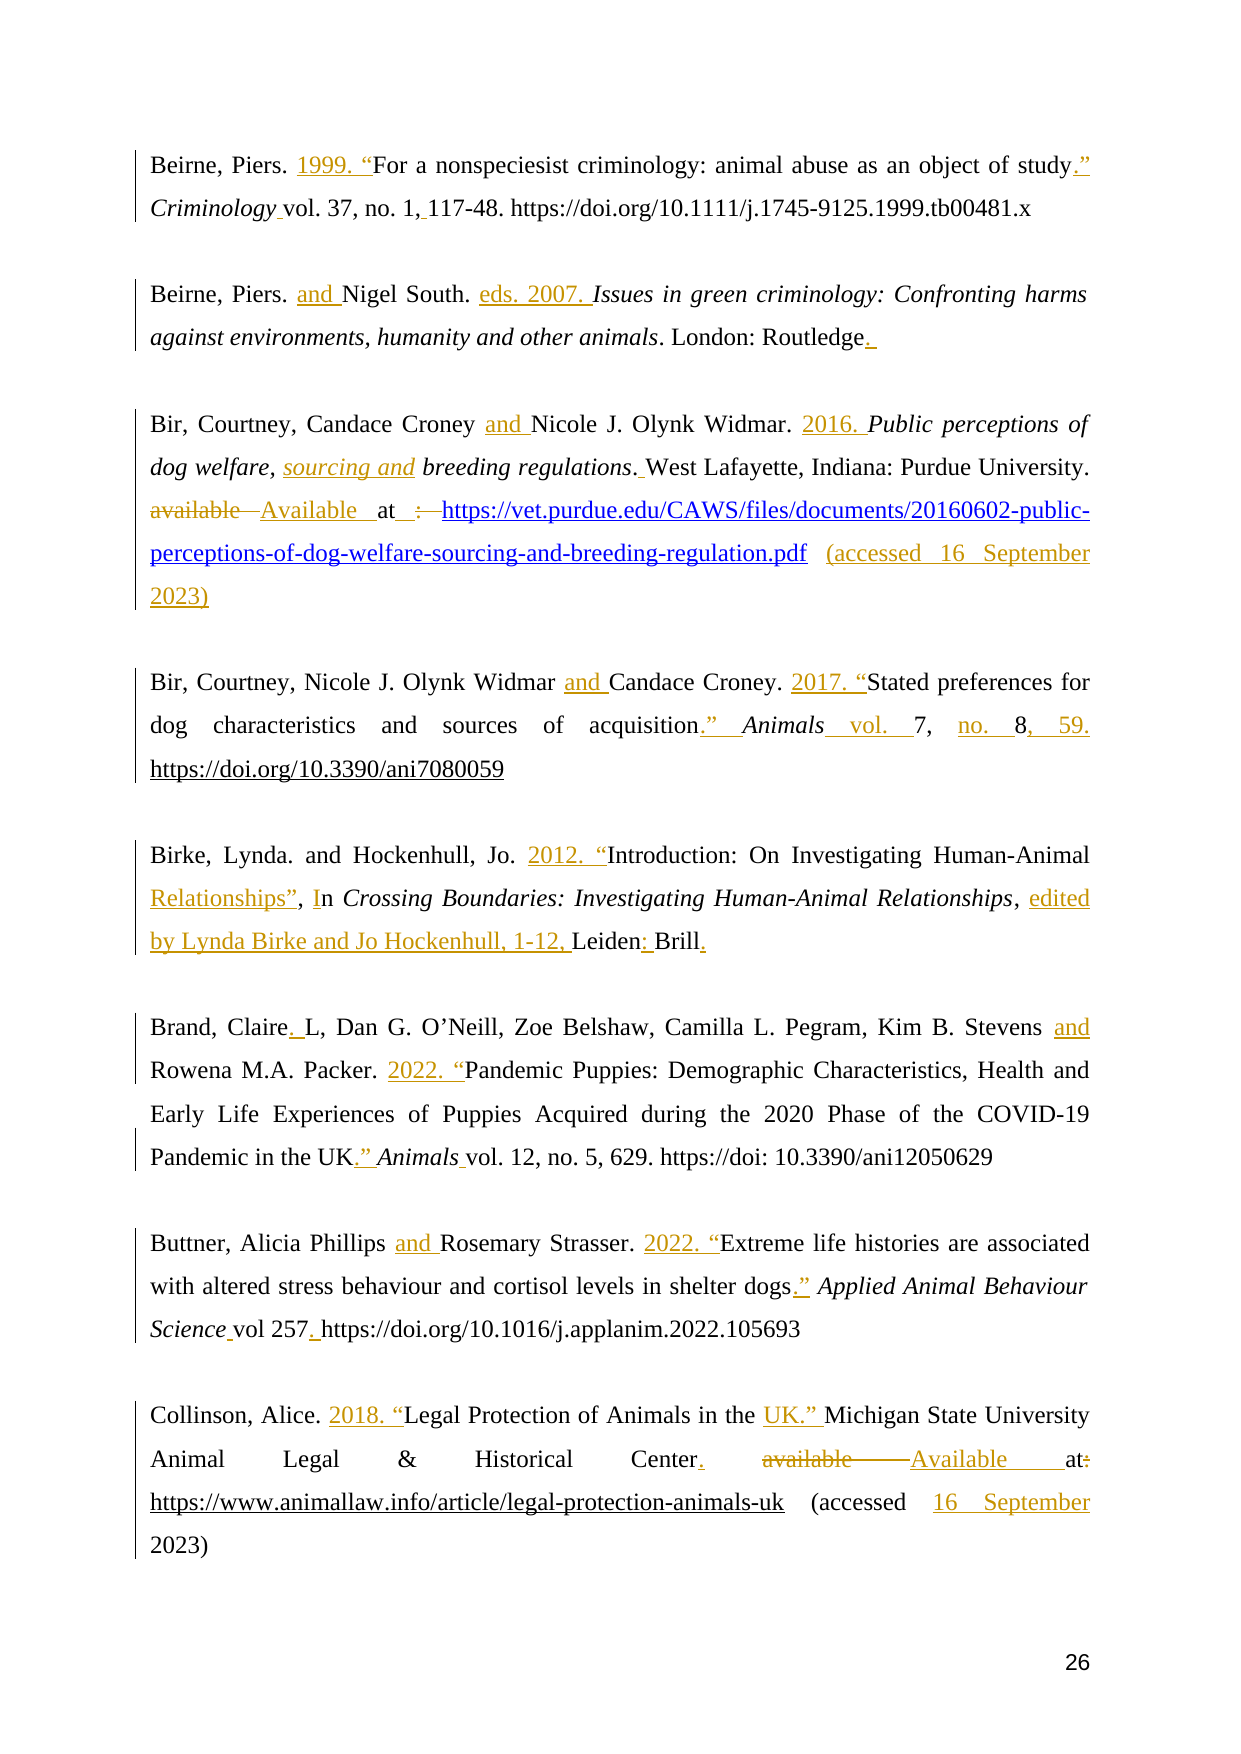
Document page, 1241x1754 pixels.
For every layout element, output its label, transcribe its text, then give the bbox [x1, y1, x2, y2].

text Bir, Courtney, Candace Croney Nicole J. Olynk Widmar. Public perceptions of dog welfare, breeding regulations.West Lafayette, Indiana: Purdue University. athttps://vet.purdue.edu/CAWS/files/documents/20160602-public-perceptions-of-dog-welfare-sourcing-and-breeding-regulation.pdf [150, 409, 1090, 610]
text Collinson, Alice. Legal Protection of Animals in the Michigan State University Animal Legal & Historical Center at https://www.animallaw.info/article/legal-protection-animals-uk (accessed 2023) [150, 1401, 1090, 1559]
text Birke, Lynda. and Hockenhull, Jo. Introduction: On Investigating Human-Animal , n Crossing Boundaries: Investigating Human-Animal Relationships, LeidenBrill [150, 840, 1090, 955]
text Bir, Courtney, Nicole J. Olynk Widmar Candace Croney. Stated preferences for dog characteristics and sources of acquisitionAnimals7, 8https://doi.org/10.3390/ani7080059 [150, 667, 1090, 782]
text Beirne, Piers. Nigel South. Issues in green criminology: Confronting harms against environments, humanity and other animals. London: Routledge [150, 279, 1090, 351]
text Buttner, Alicia Phillips Rosemary Strasser. Extreme life histories are associated with altered stress behaviour and cortisol levels in shelter dogs Applied Animal Behaviour Sciencevol 257https://doi.org/10.1016/j.applanim.2022.105693 [150, 1228, 1090, 1343]
text Brand, ClaireL, Dan G. O’Neill, Zoe Belshaw, Camilla L. Pegram, Kim B. Stevens Rowena M.A. Packer. Pandemic Puppies: Demographic Characteristics, Health and Early Life Experiences of Puppies Acquired during the 2020 Phase of the COVID-19 Pandemic in the UKAnimalsvol. 12, no. 5, 629. https://doi: 10.3390/ani12050629 [150, 1012, 1090, 1171]
text Beirne, Piers. For a nonspeciesist criminology: animal abuse as an object of study Criminologyvol. 37, no. 1,117-48. https://doi.org/10.1111/j.1745-9125.1999.tb00481.x [150, 150, 1090, 222]
